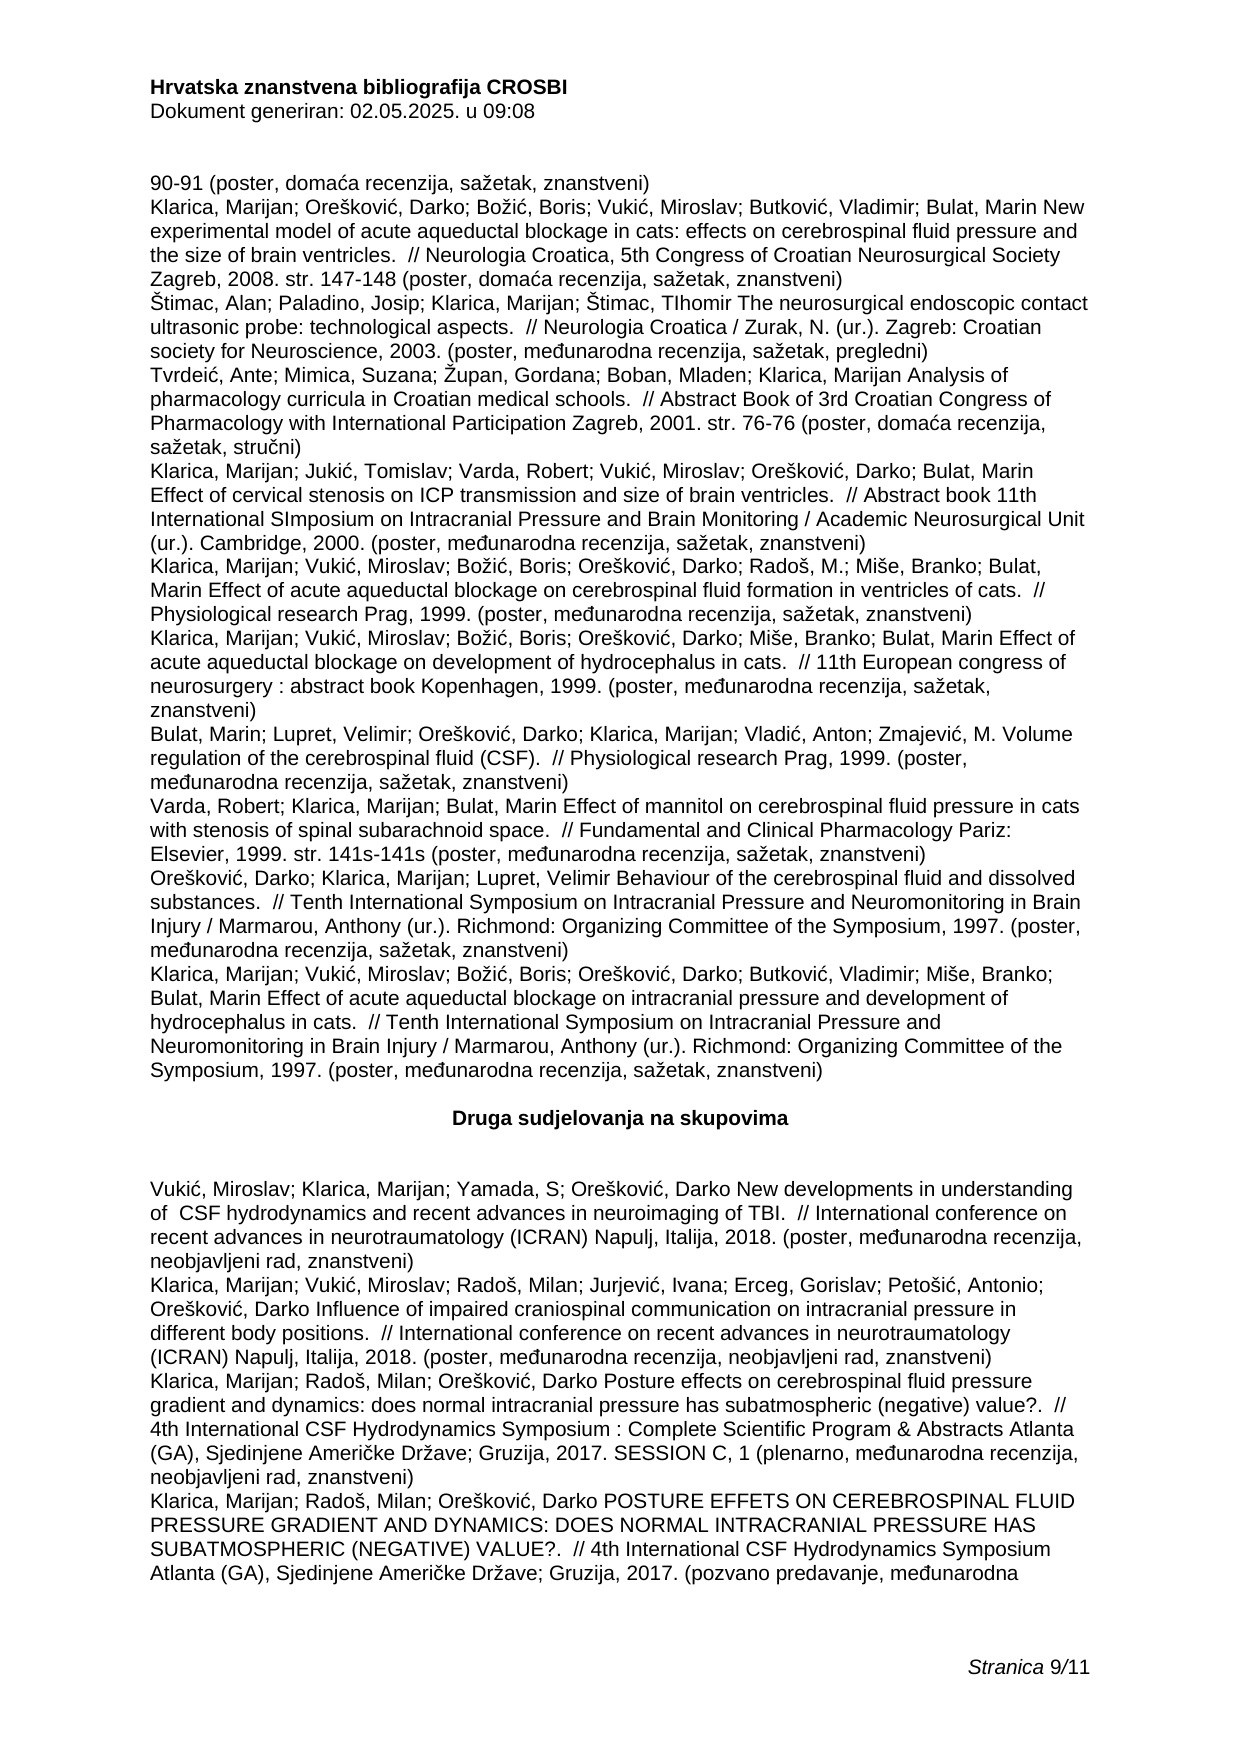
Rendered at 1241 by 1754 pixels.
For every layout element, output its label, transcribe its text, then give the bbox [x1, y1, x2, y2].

text Varda, Robert; Klarica, Marijan; Bulat, Marin [150, 794, 1090, 866]
text Klarica, Marijan; Orešković, Darko; Božić, Boris; Vukić, Miroslav; Butković, Vladimir; Bulat, Marin [150, 195, 1090, 291]
text Vukić, Miroslav; Klarica, Marijan; Yamada, S; Orešković, Darko [150, 1177, 1090, 1273]
text Štimac, Alan; Paladino, Josip; Klarica, Marijan; Štimac, TIhomir [150, 291, 1090, 363]
text Klarica, Marijan; Jukić, Tomislav; Varda, Robert; Vukić, Miroslav; Orešković, Darko; Bulat, Marin [150, 458, 1090, 554]
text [150, 1369, 1090, 1489]
subtitle Druga sudjelovanja na skupovima [150, 1105, 1090, 1129]
text Klarica, Marijan; Vukić, Miroslav; Božić, Boris; Orešković, Darko; Miše, Branko; Bulat, Marin [150, 626, 1090, 722]
text Klarica, Marijan; Vukić, Miroslav; Radoš, Milan; Jurjević, Ivana; Erceg, Gorislav; Petošić, Antonio; Orešković, Darko [150, 1273, 1090, 1369]
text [150, 171, 1090, 195]
text Bulat, Marin; Lupret, Velimir; Orešković, Darko; Klarica, Marijan; Vladić, Anton; Zmajević, M. [150, 722, 1090, 794]
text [150, 1489, 1090, 1584]
text Klarica, Marijan; Vukić, Miroslav; Božić, Boris; Orešković, Darko; Butković, Vladimir; Miše, Branko; Bulat, Marin [150, 962, 1090, 1081]
text Klarica, Marijan; Vukić, Miroslav; Božić, Boris; Orešković, Darko; Radoš, M.; Miše, Branko; Bulat, Marin [150, 554, 1090, 626]
text Orešković, Darko; Klarica, Marijan; Lupret, Velimir [150, 866, 1090, 962]
text Tvrdeić, Ante; Mimica, Suzana; Župan, Gordana; Boban, Mladen; Klarica, Marijan [150, 363, 1090, 458]
